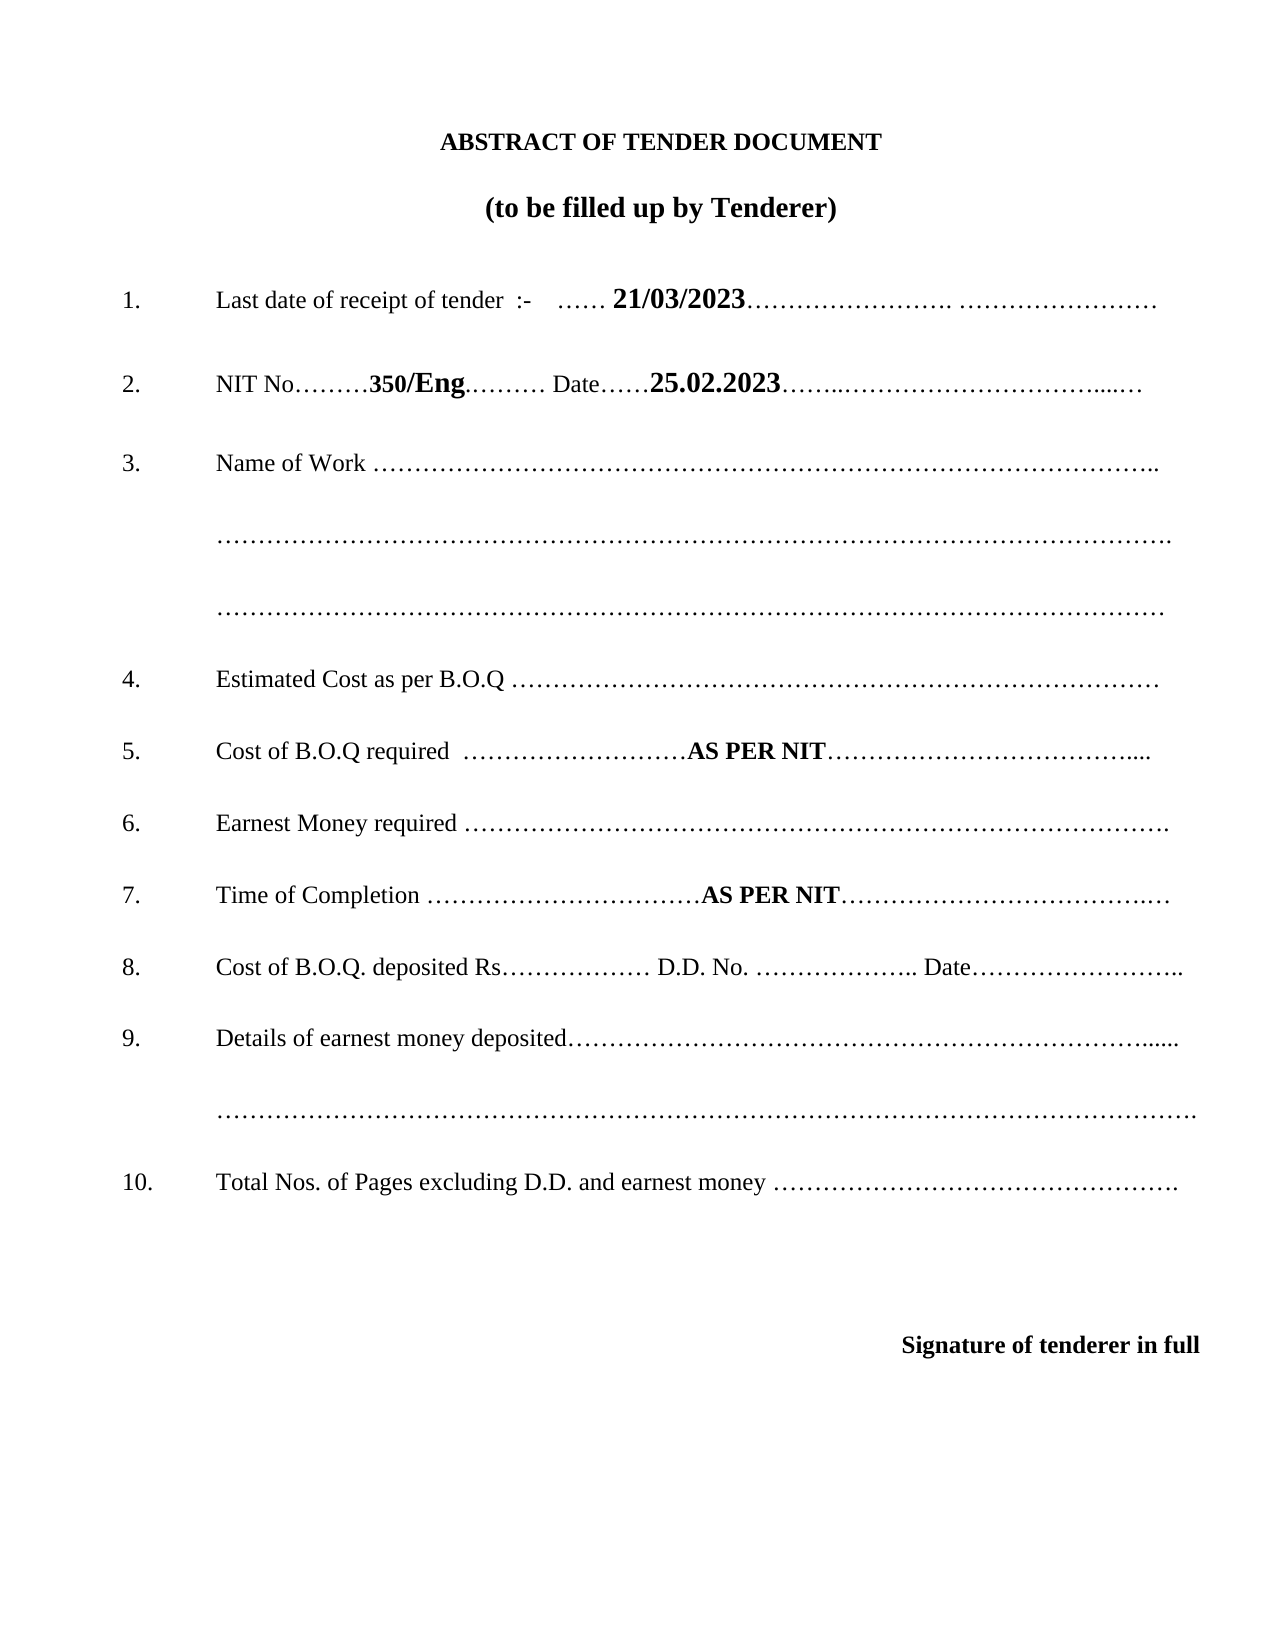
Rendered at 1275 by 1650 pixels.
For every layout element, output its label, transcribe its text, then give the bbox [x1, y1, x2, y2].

text 6. Earnest Money required …………………………………………………………………………. [122, 808, 1200, 837]
text …………………………………………………………………………………………………… [122, 592, 1200, 621]
text ABSTRACT OF TENDER DOCUMENT [122, 127, 1200, 156]
text Signature of tenderer in full [178, 1330, 1200, 1359]
text 4. Estimated Cost as per B.O.Q …………………………………………………………………… [122, 664, 1200, 693]
text 2. NIT No………350/Eng.……… Date……25.02.2023……..…………………………....… [122, 365, 1200, 398]
text ………………………………………………………………………………………………………. [122, 1095, 1200, 1124]
text 9. Details of earnest money deposited……………………………………………………………...... [122, 1023, 1200, 1052]
text 10. Total Nos. of Pages excluding D.D. and earnest money …………………………………………. [122, 1167, 1200, 1196]
text 1. Last date of receipt of tender :- …… 21/03/2023……………………. …………………… [122, 281, 1200, 314]
text 7. Time of Completion ……………………………AS PER NIT……………………………….… [122, 880, 1200, 908]
text 5. Cost of B.O.Q required ………………………AS PER NIT……………………………….... [122, 736, 1200, 765]
text 3. Name of Work ………………………………………………………………………………….. [122, 448, 1200, 477]
subtitle (to be filled up by Tenderer) [122, 190, 1200, 223]
text ……………………………………………………………………………………………………. [122, 520, 1200, 549]
text 8. Cost of B.O.Q. deposited Rs……………… D.D. No. ……………….. Date…………………….. [122, 952, 1200, 980]
